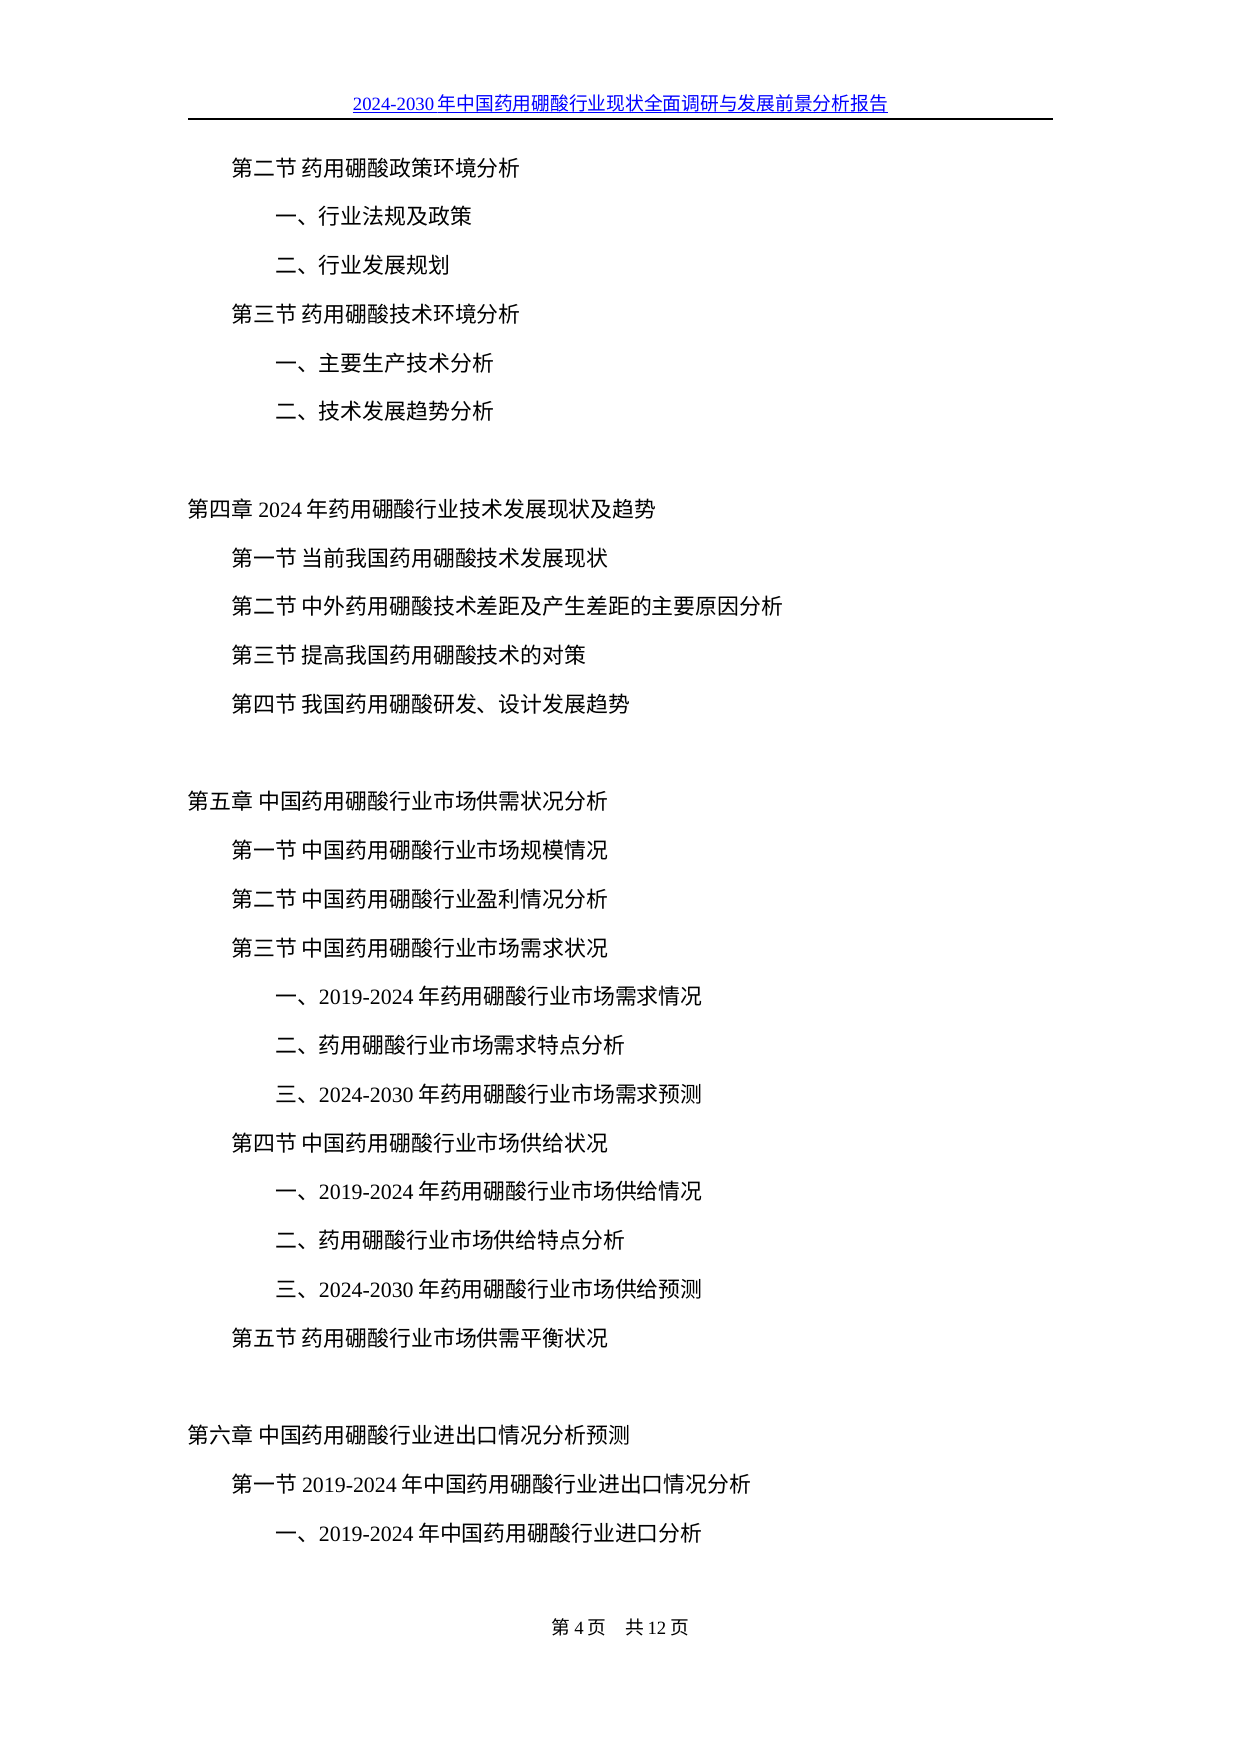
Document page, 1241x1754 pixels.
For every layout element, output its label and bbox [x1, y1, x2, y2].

text [187, 150, 1053, 1548]
